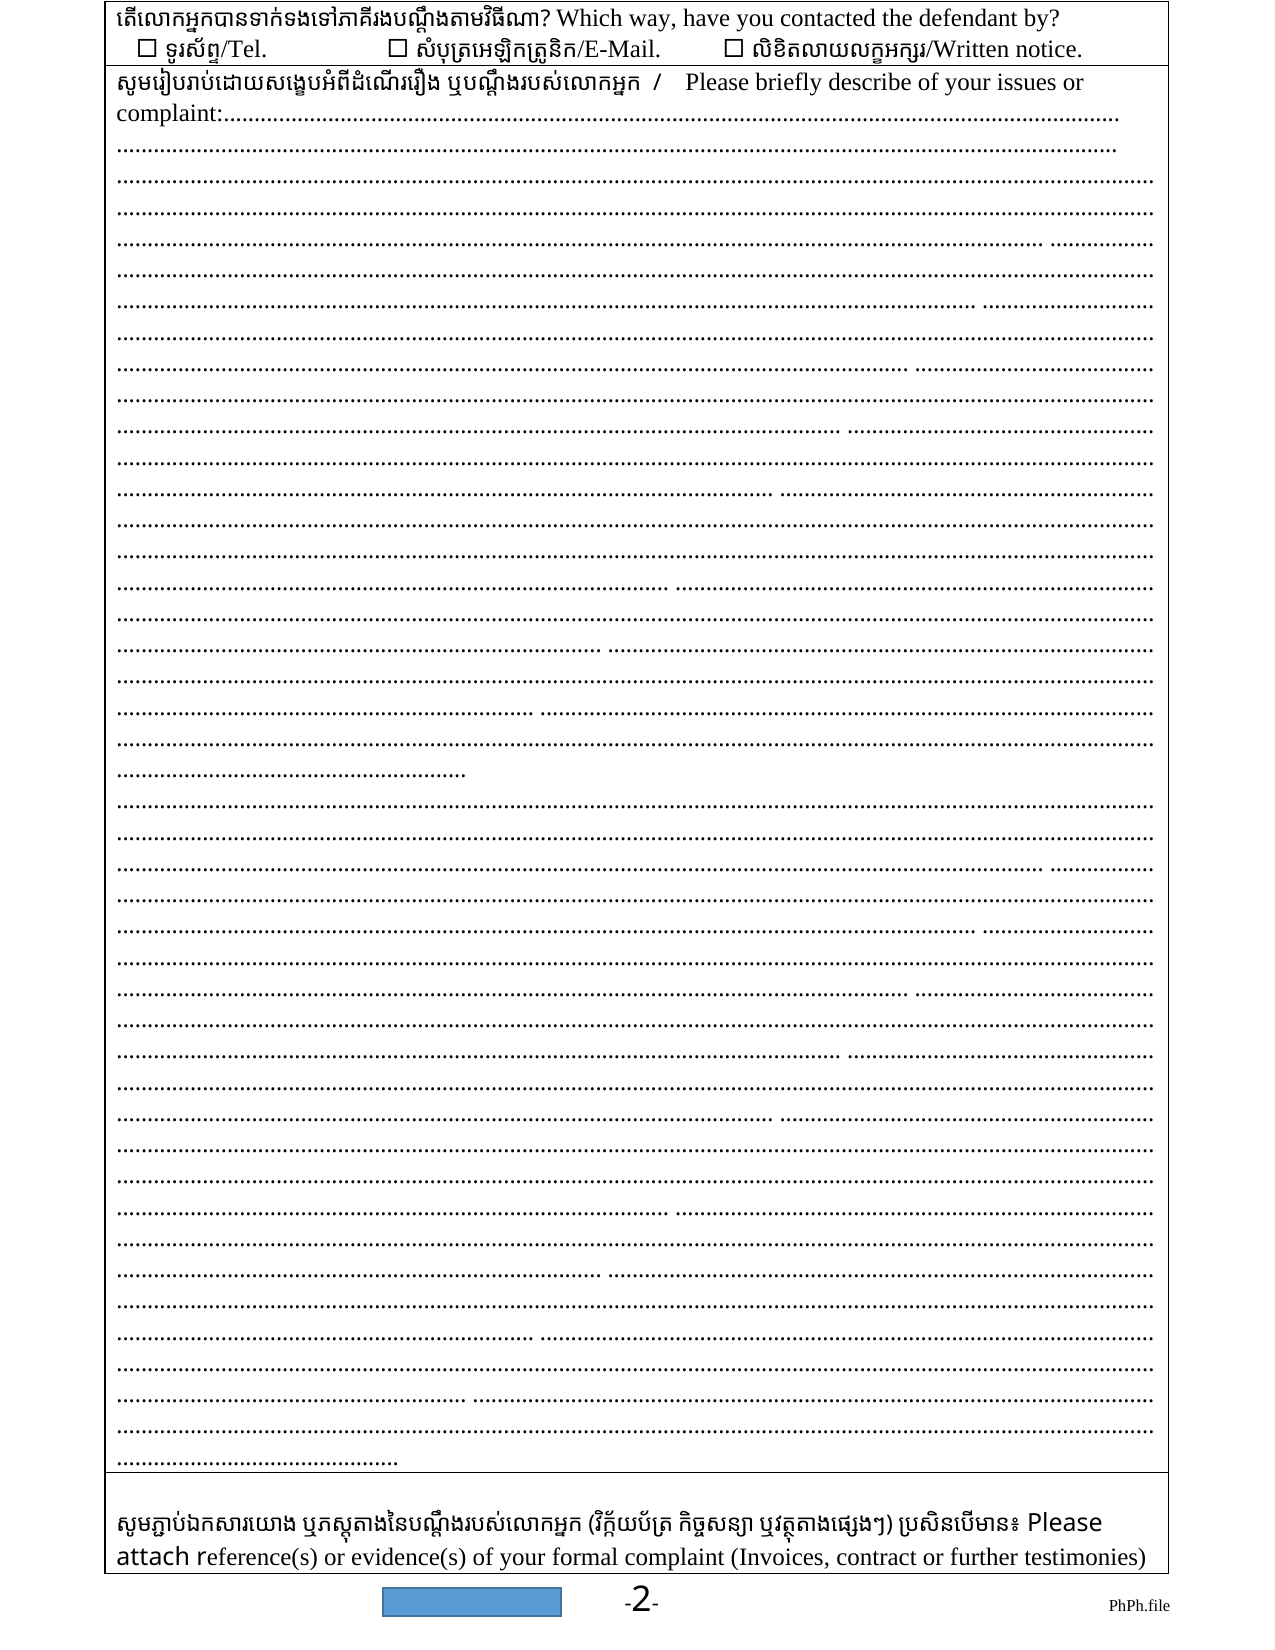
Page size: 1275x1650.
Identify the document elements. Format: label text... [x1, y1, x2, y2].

table_cell សូមរៀបរាប់ដោយសង្ខេបអំពីដំណើររឿង ឬបណ្តឹងរបស់លោកអ្នក / Please briefly describe of your issues or complaint:.................................................................................................................................................. ................................................................................................................................................................... ......................................................................................................................................................................................................................................................................................................................................................................................................................................................................................................... ...................................................................................................................................................................................................................................................................................................................................... ...................................................................................................................................................................................................................................................................................................................................... ...................................................................................................................................................................................................................................................................................................................................... ...................................................................................................................................................................................................................................................................................................................................... ......................................................................................................................................................................................................................................................................................................................................................................................................................................................................................................... ...................................................................................................................................................................................................................................................................................................................................... ...................................................................................................................................................................................................................................................................................................................................... ...................................................................................................................................................................................................................................................................................................................................... ......................................................................................................................................................................................................................................................................................................................................................................................................................................................................................................... ...................................................................................................................................................................................................................................................................................................................................... ...................................................................................................................................................................................................................................................................................................................................... ...................................................................................................................................................................................................................................................................................................................................... ...................................................................................................................................................................................................................................................................................................................................... ......................................................................................................................................................................................................................................................................................................................................................................................................................................................................................................... ...................................................................................................................................................................................................................................................................................................................................... ...................................................................................................................................................................................................................................................................................................................................... ...................................................................................................................................................................................................................................................................................................................................... ...................................................................................................................................................................................................................................................................................................................................... [106, 66, 1168, 1472]
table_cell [106, 1473, 1168, 1572]
table_cell តើលោកអ្នកបានទាក់ទងទៅភាគីរងបណ្តឹងតាមវិធីណា? Which way, have you contacted the defendant by? ទូរស័ព្ទ/Tel. សំបុត្រអេឡិកត្រូនិក/E-Mail. លិខិតលាយលក្ខអក្សរ/Written notice. [106, 2, 1168, 65]
